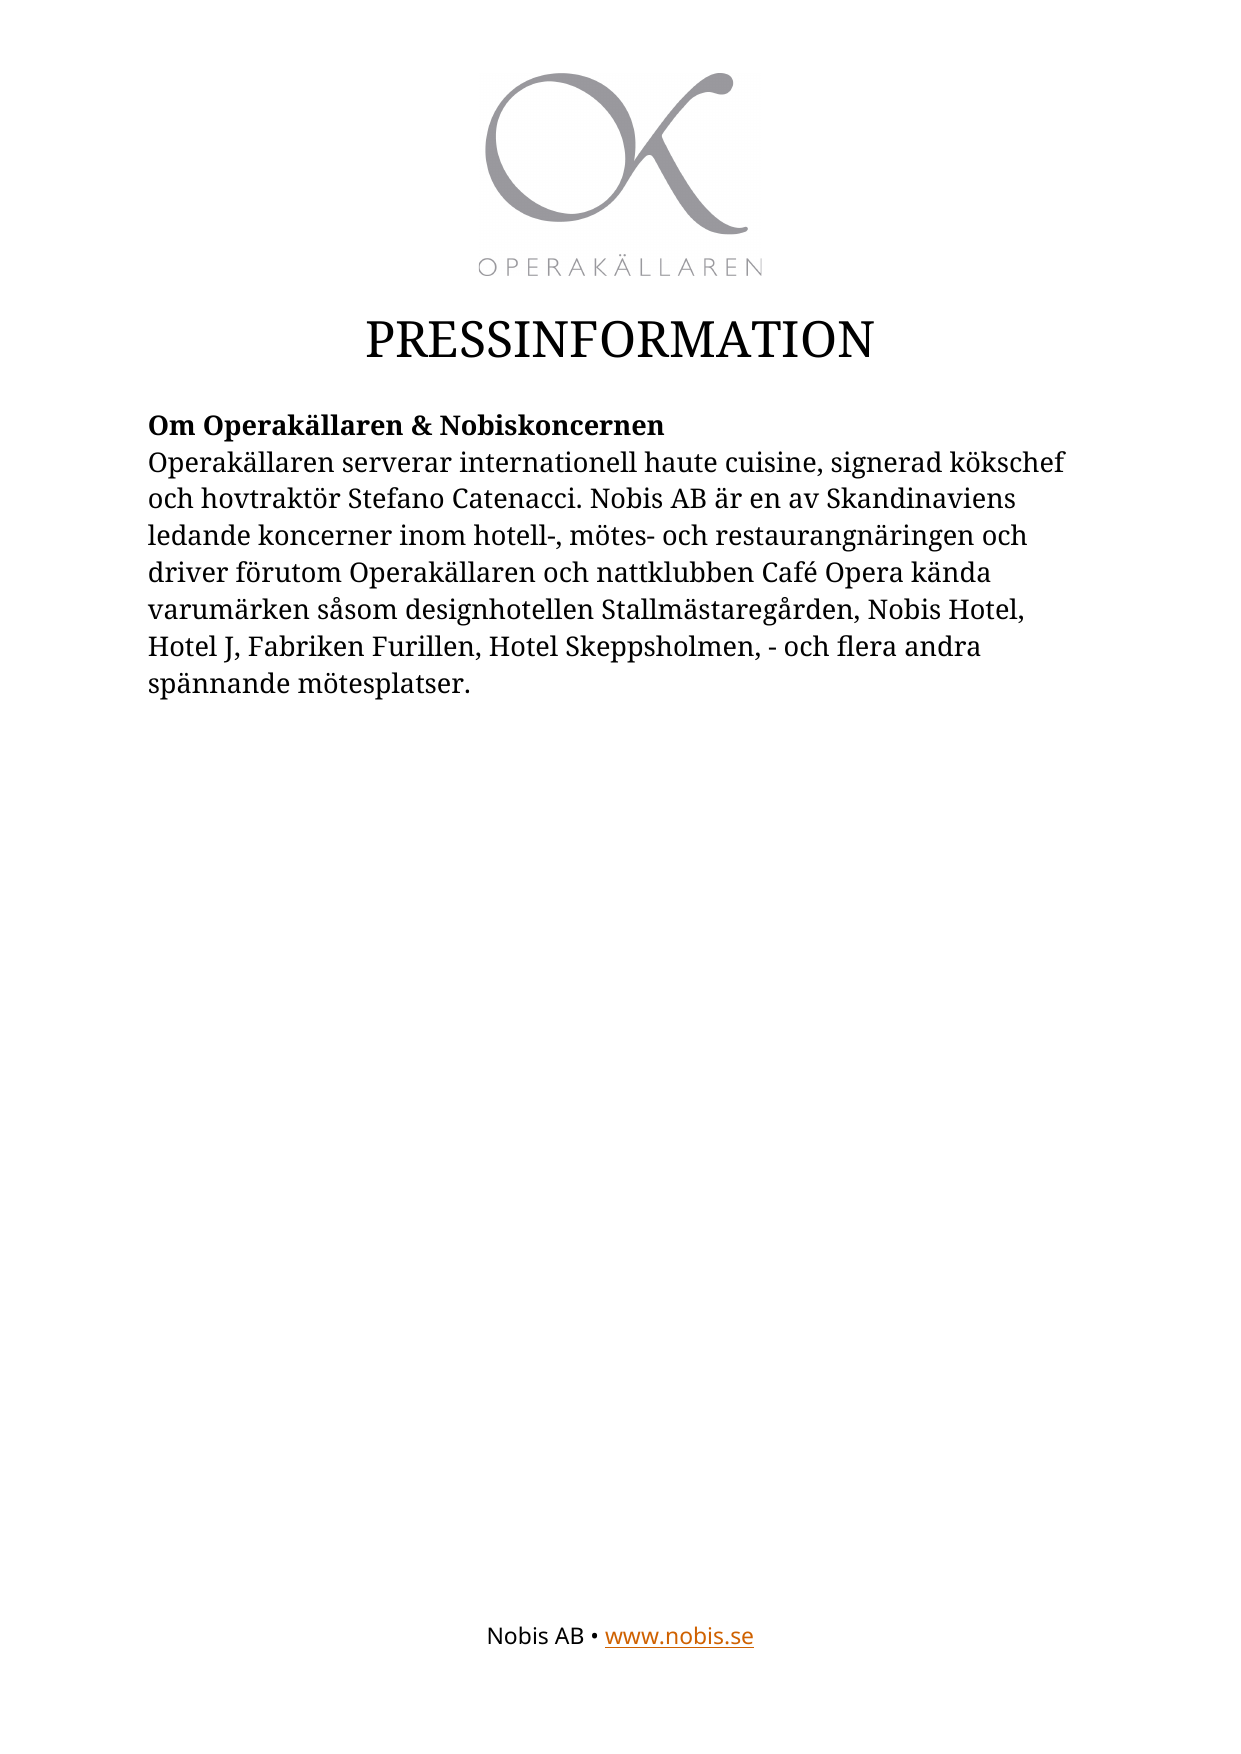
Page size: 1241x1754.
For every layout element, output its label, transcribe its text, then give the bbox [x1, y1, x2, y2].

text Om Operakällaren & Nobiskoncernen [148, 406, 1093, 443]
picture [478, 73, 762, 276]
text Operakällaren serverar internationell haute cuisine, signerad kökschef och hovtraktör Stefano Catenacci. Nobis AB är en av Skandinaviens ledande koncerner inom hotell-, mötes- och restaurangnäringen och driver förutom Operakällaren och nattklubben Café Opera kända varumärken såsom designhotellen Stallmästaregården, Nobis Hotel, Hotel J, Fabriken Furillen, Hotel Skeppsholmen, - och flera andra spännande mötesplatser. [148, 443, 1093, 701]
